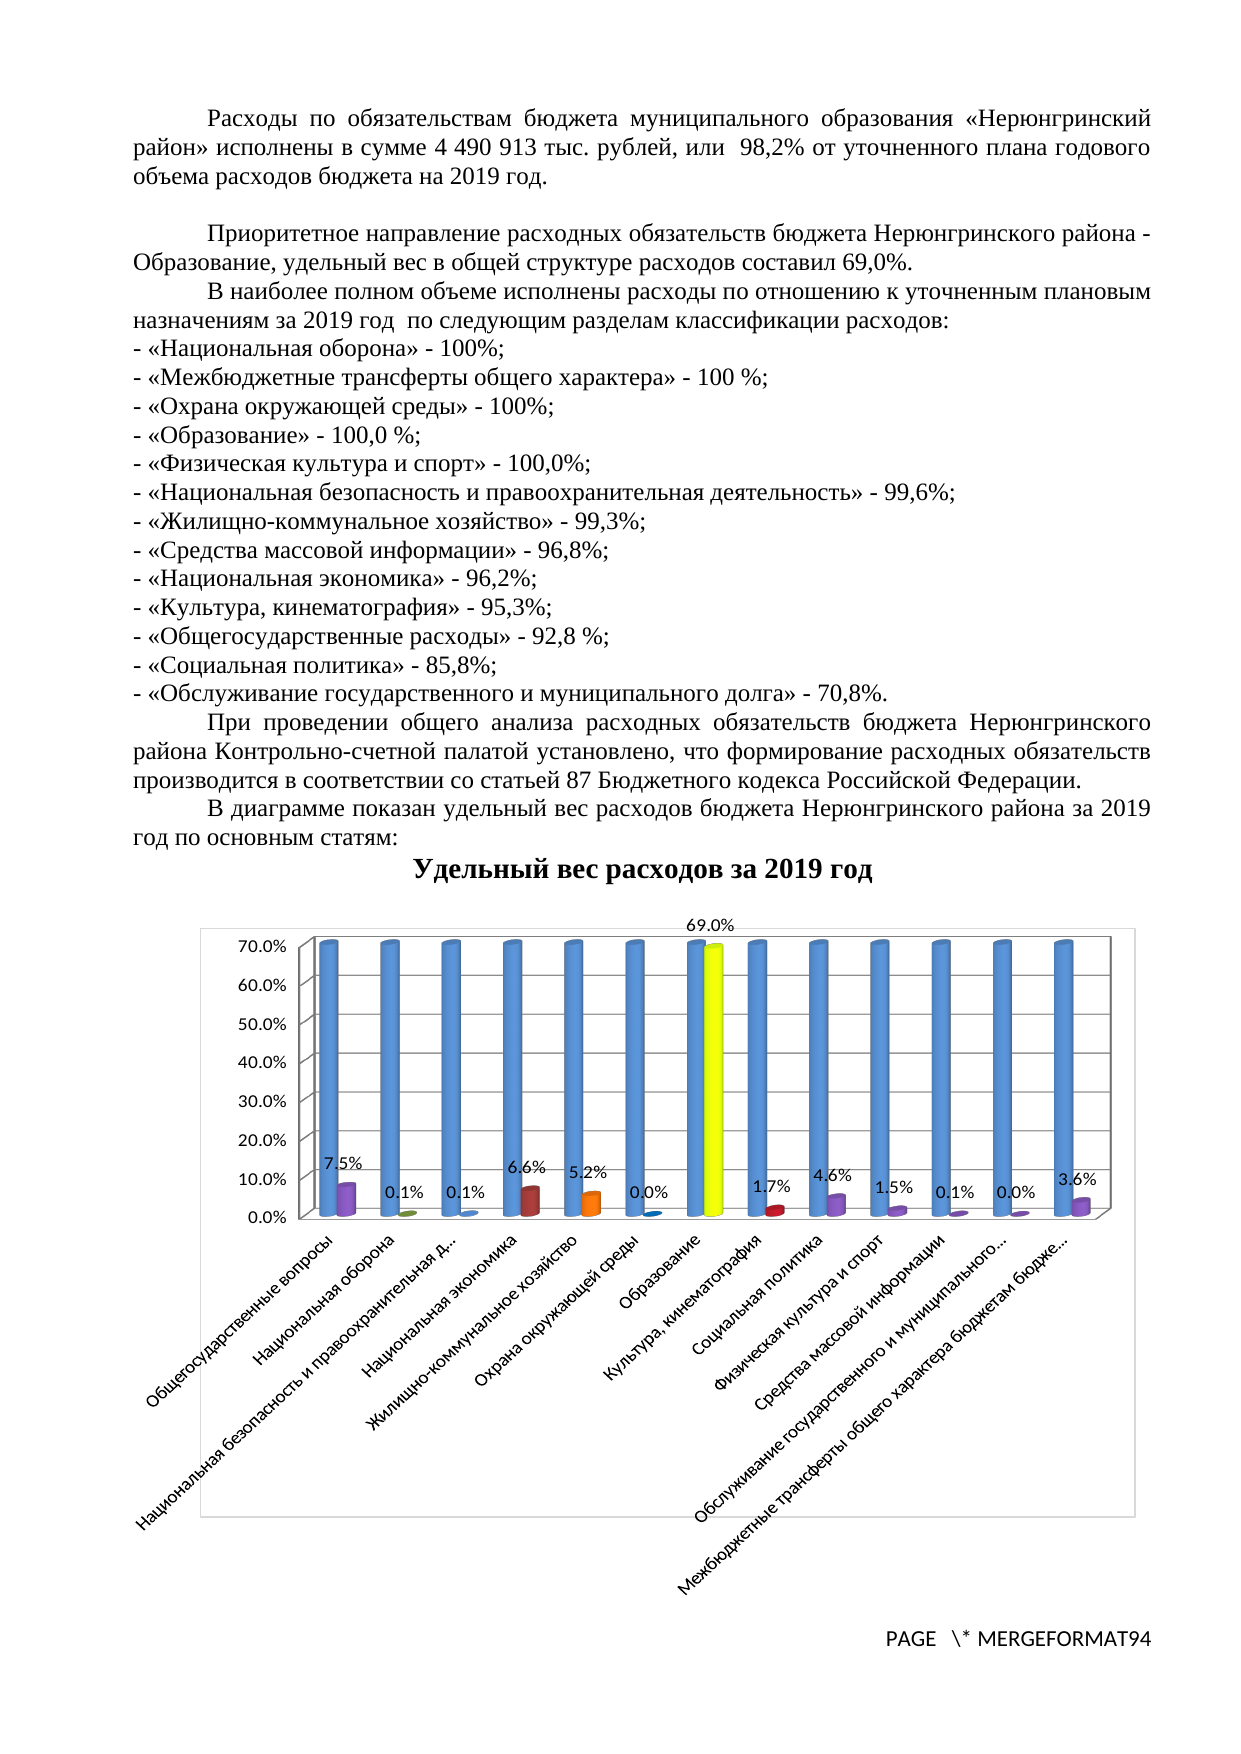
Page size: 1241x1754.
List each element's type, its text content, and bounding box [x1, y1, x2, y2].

text - «Национальная безопасность и правоохранительная деятельность» - 99,6%; [133, 477, 1152, 506]
text При проведении общего анализа расходных обязательств бюджета Нерюнгринского района Контрольно-счетной палатой установлено, что формирование расходных обязательств производится в соответствии со статьей 87 Бюджетного кодекса Российской Федерации. [133, 707, 1152, 793]
text - «Физическая культура и спорт» - 100,0%; [133, 448, 1152, 477]
text - «Обслуживание государственного и муниципального долга» - 70,8%. [133, 678, 1152, 707]
text - «Социальная политика» - 85,8%; [133, 650, 1152, 678]
text - «Жилищно-коммунальное хозяйство» - 99,3%; [133, 506, 1152, 535]
text - «Культура, кинематография» - 95,3%; [133, 592, 1152, 621]
text - «Средства массовой информации» - 96,8%; [133, 535, 1152, 563]
text В диаграмме показан удельный вес расходов бюджета Нерюнгринского района за 2019 год по основным статям: [133, 793, 1152, 851]
text - «Общегосударственные расходы» - 92,8 %; [133, 621, 1152, 650]
text В наиболее полном объеме исполнены расходы по отношению к уточненным плановым назначениям за 2019 год по следующим разделам классификации расходов: [133, 276, 1152, 333]
text - «Межбюджетные трансферты общего характера» - 100 %; [133, 362, 1152, 391]
text - «Охрана окружающей среды» - 100%; [133, 391, 1152, 420]
text - «Национальная экономика» - 96,2%; [133, 563, 1152, 592]
text - «Национальная оборона» - 100%; [133, 333, 1152, 362]
text Расходы по обязательствам бюджета муниципального образования «Нерюнгринский район» исполнены в сумме 4 490 913 тыс. рублей, или 98,2% от уточненного плана годового объема расходов бюджета на 2019 год. [133, 103, 1152, 190]
text Удельный вес расходов за 2019 год [133, 851, 1152, 884]
text - «Образование» - 100,0 %; [133, 420, 1152, 448]
text Приоритетное направление расходных обязательств бюджета Нерюнгринского района - Образование, удельный вес в общей структуре расходов составил 69,0%. [133, 218, 1152, 276]
